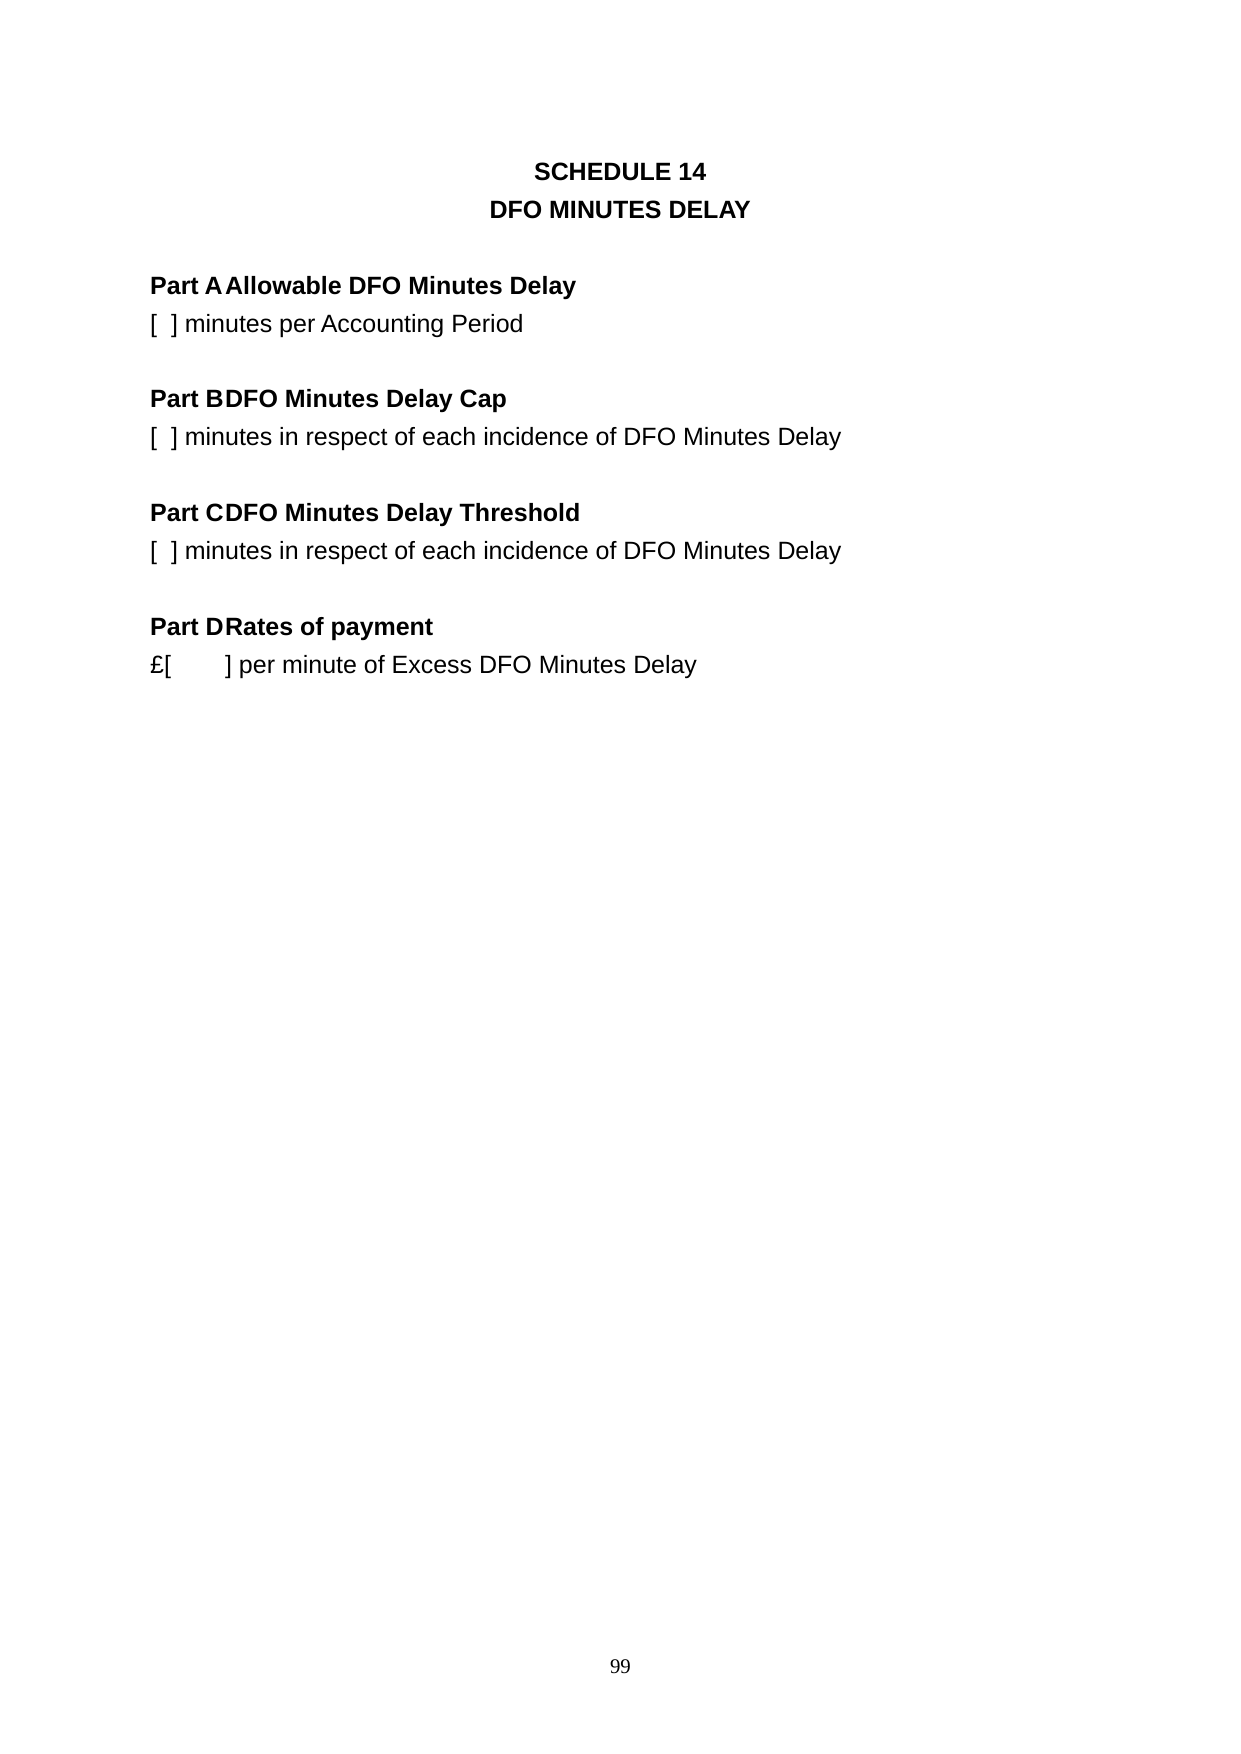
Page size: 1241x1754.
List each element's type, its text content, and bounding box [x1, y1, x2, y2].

text [ ] minutes in respect of each incidence of DFO Minutes Delay [150, 415, 1090, 453]
text [ ] minutes in respect of each incidence of DFO Minutes Delay [150, 529, 1090, 567]
text SCHEDULE 14 [150, 150, 1090, 188]
text DFO MINUTES DELAY [150, 188, 1090, 226]
text £[ ] per minute of Excess DFO Minutes Delay [150, 643, 1090, 681]
text [ ] minutes per Accounting Period [150, 302, 1090, 339]
text Part B DFO Minutes Delay Cap [150, 377, 1090, 415]
text Part D Rates of payment [150, 605, 1090, 643]
text Part C DFO Minutes Delay Threshold [150, 491, 1090, 529]
text Part A Allowable DFO Minutes Delay [150, 264, 1090, 302]
